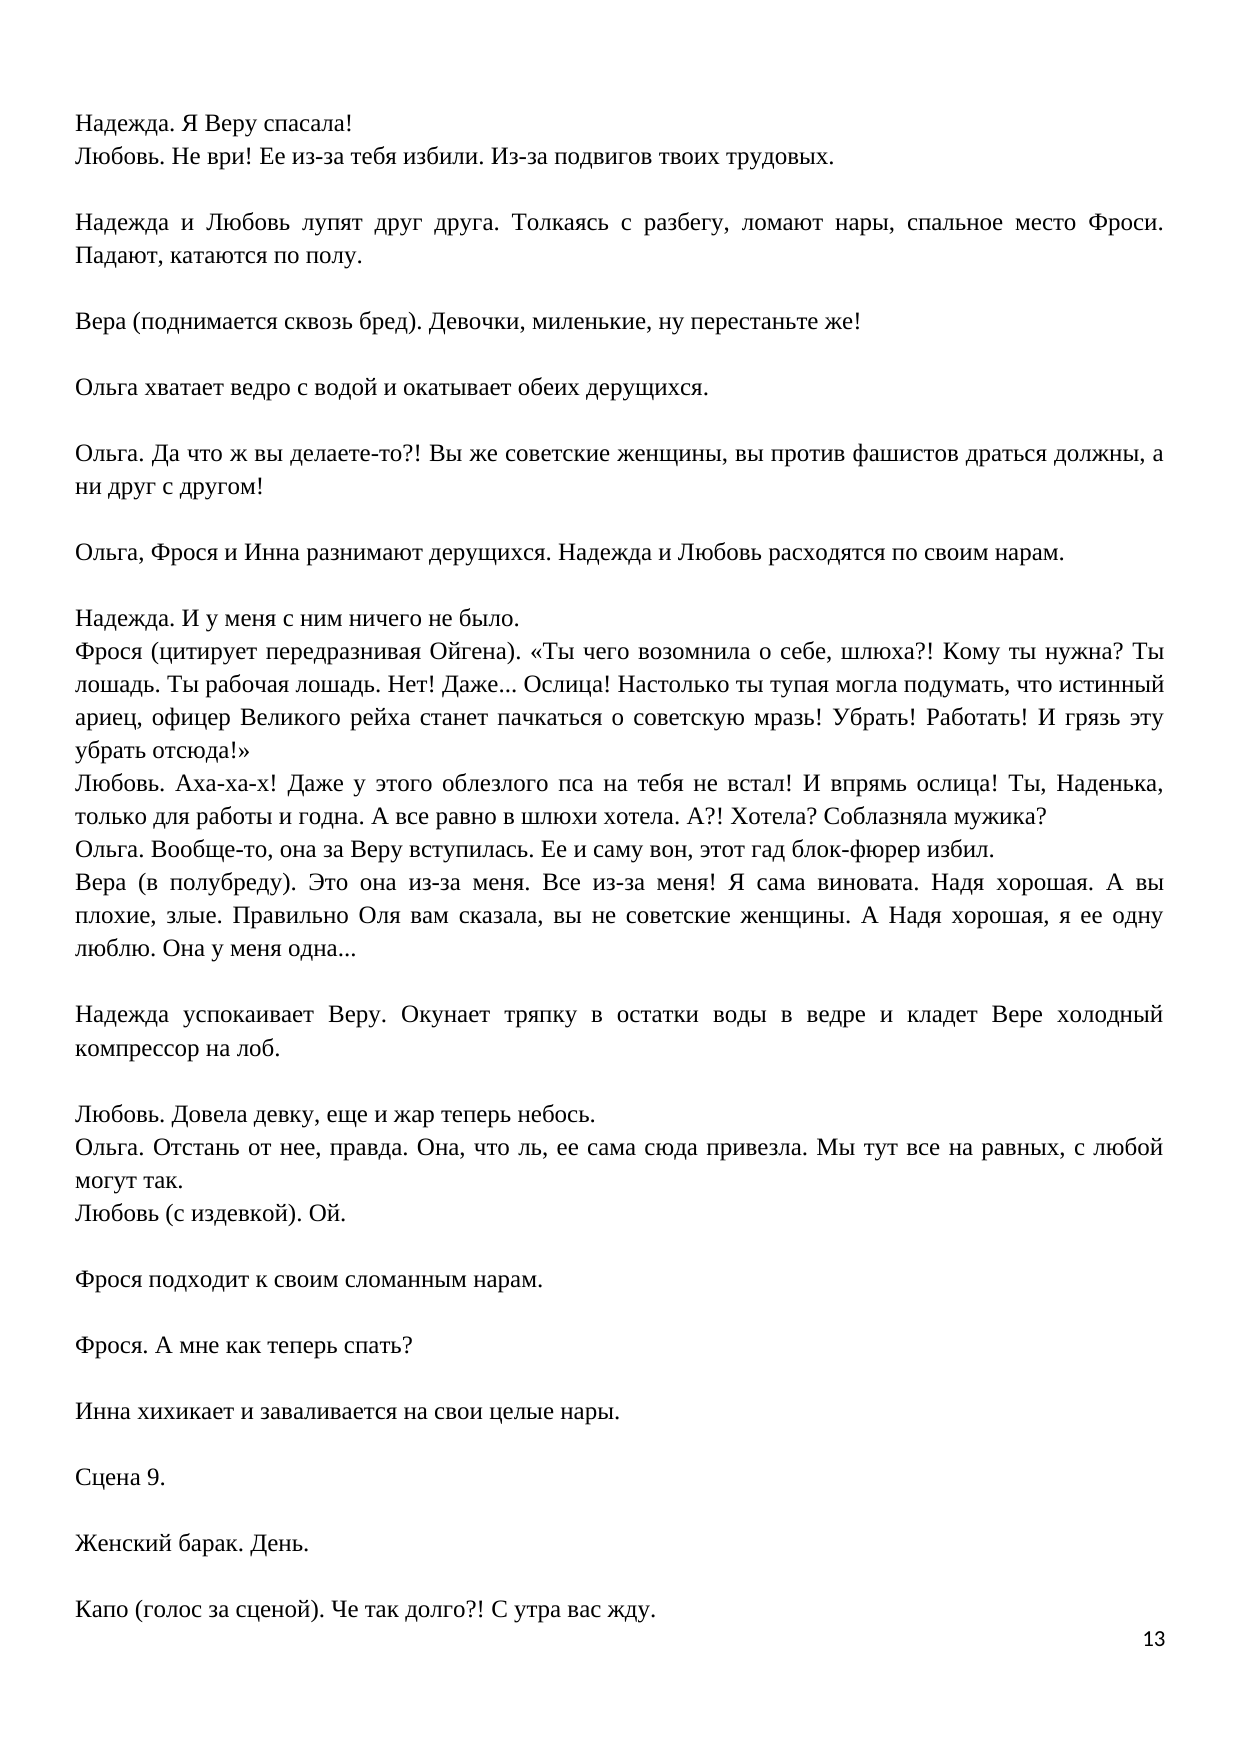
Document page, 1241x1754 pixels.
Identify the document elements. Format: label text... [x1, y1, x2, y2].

text Надежда и Любовь лупят друг друга. Толкаясь с разбегу, ломают нары, спальное место Фроси. Падают, катаются по полу. [75, 207, 1165, 269]
text Любовь. Довела девку, еще и жар теперь небось. [75, 1099, 1165, 1127]
text Ольга, Фрося и Инна разнимают дерущихся. Надежда и Любовь расходятся по своим нарам. [75, 537, 1165, 566]
text Вера (в полубреду). Это она из-за меня. Все из-за меня! Я сама виновата. Надя хорошая. А вы плохие, злые. Правильно Оля вам сказала, вы не советские женщины. А Надя хорошая, я ее одну люблю. Она у меня одна... [75, 867, 1165, 962]
text Ольга хватает ведро с водой и окатывает обеих дерущихся. [75, 372, 1165, 401]
text Ольга. Отстань от нее, правда. Она, что ль, ее сама сюда привезла. Мы тут все на равных, с любой могут так. [75, 1132, 1165, 1193]
text Надежда. Я Веру спасала! [75, 108, 1165, 137]
text Надежда. И у меня с ним ничего не было. [75, 603, 1165, 632]
text Фрося подходит к своим сломанным нарам. [75, 1264, 1165, 1292]
text Любовь. Не ври! Ее из-за тебя избили. Из-за подвигов твоих трудовых. [75, 141, 1165, 170]
text Надежда успокаивает Веру. Окунает тряпку в остатки воды в ведре и кладет Вере холодный компрессор на лоб. [75, 999, 1165, 1061]
text Любовь (с издевкой). Ой. [75, 1198, 1165, 1226]
text Фрося (цитирует передразнивая Ойгена). «Ты чего возомнила о себе, шлюха?! Кому ты нужна? Ты лошадь. Ты рабочая лошадь. Нет! Даже... Ослица! Настолько ты тупая могла подумать, что истинный ариец, офицер Великого рейха станет пачкаться о советскую мразь! Убрать! Работать! И грязь эту убрать отсюда!» [75, 636, 1165, 764]
text Инна хихикает и заваливается на свои целые нары. [75, 1396, 1165, 1424]
text Капо (голос за сценой). Че так долго?! С утра вас жду. [75, 1594, 1165, 1623]
text Женский барак. День. [75, 1528, 1165, 1557]
text Ольга. Да что ж вы делаете-то?! Вы же советские женщины, вы против фашистов драться должны, а ни друг с другом! [75, 438, 1165, 500]
text Вера (поднимается сквозь бред). Девочки, миленькие, ну перестаньте же! [75, 306, 1165, 335]
text Фрося. А мне как теперь спать? [75, 1330, 1165, 1358]
text Ольга. Вообще-то, она за Веру вступилась. Ее и саму вон, этот гад блок-фюрер избил. [75, 834, 1165, 863]
text Сцена 9. [75, 1462, 1165, 1491]
text Любовь. Аха-ха-х! Даже у этого облезлого пса на тебя не встал! И впрямь ослица! Ты, Наденька, только для работы и годна. А все равно в шлюхи хотела. А?! Хотела? Соблазняла мужика? [75, 768, 1165, 830]
